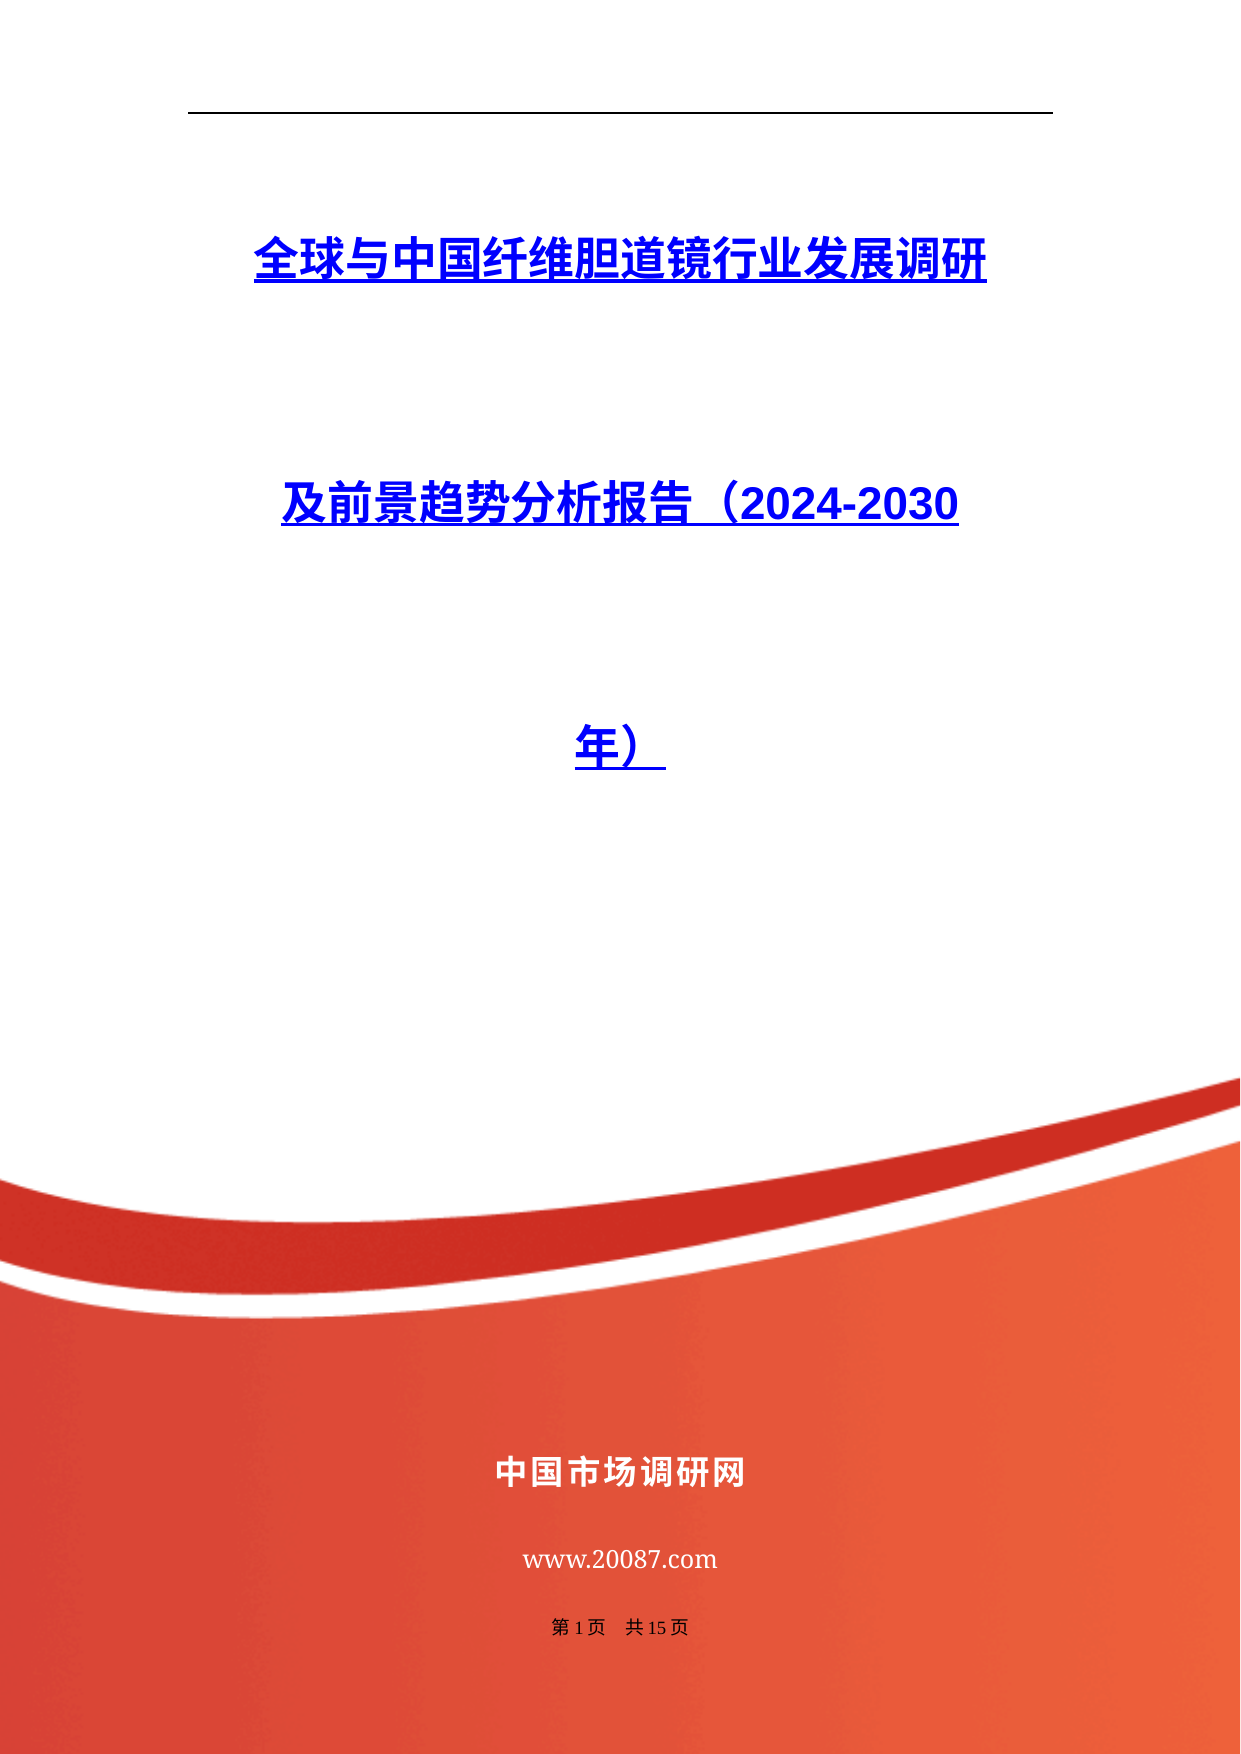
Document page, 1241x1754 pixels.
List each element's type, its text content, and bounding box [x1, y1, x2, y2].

picture [0, 1006, 1241, 1754]
table_header 全球与中国纤维胆道镜行业发展调研及前景趋势分析报告（2024-2030年） [188, 207, 1053, 871]
subtitle 中国市场调研网 [187, 1437, 1053, 1502]
text www.20087.com [187, 1526, 1053, 1591]
